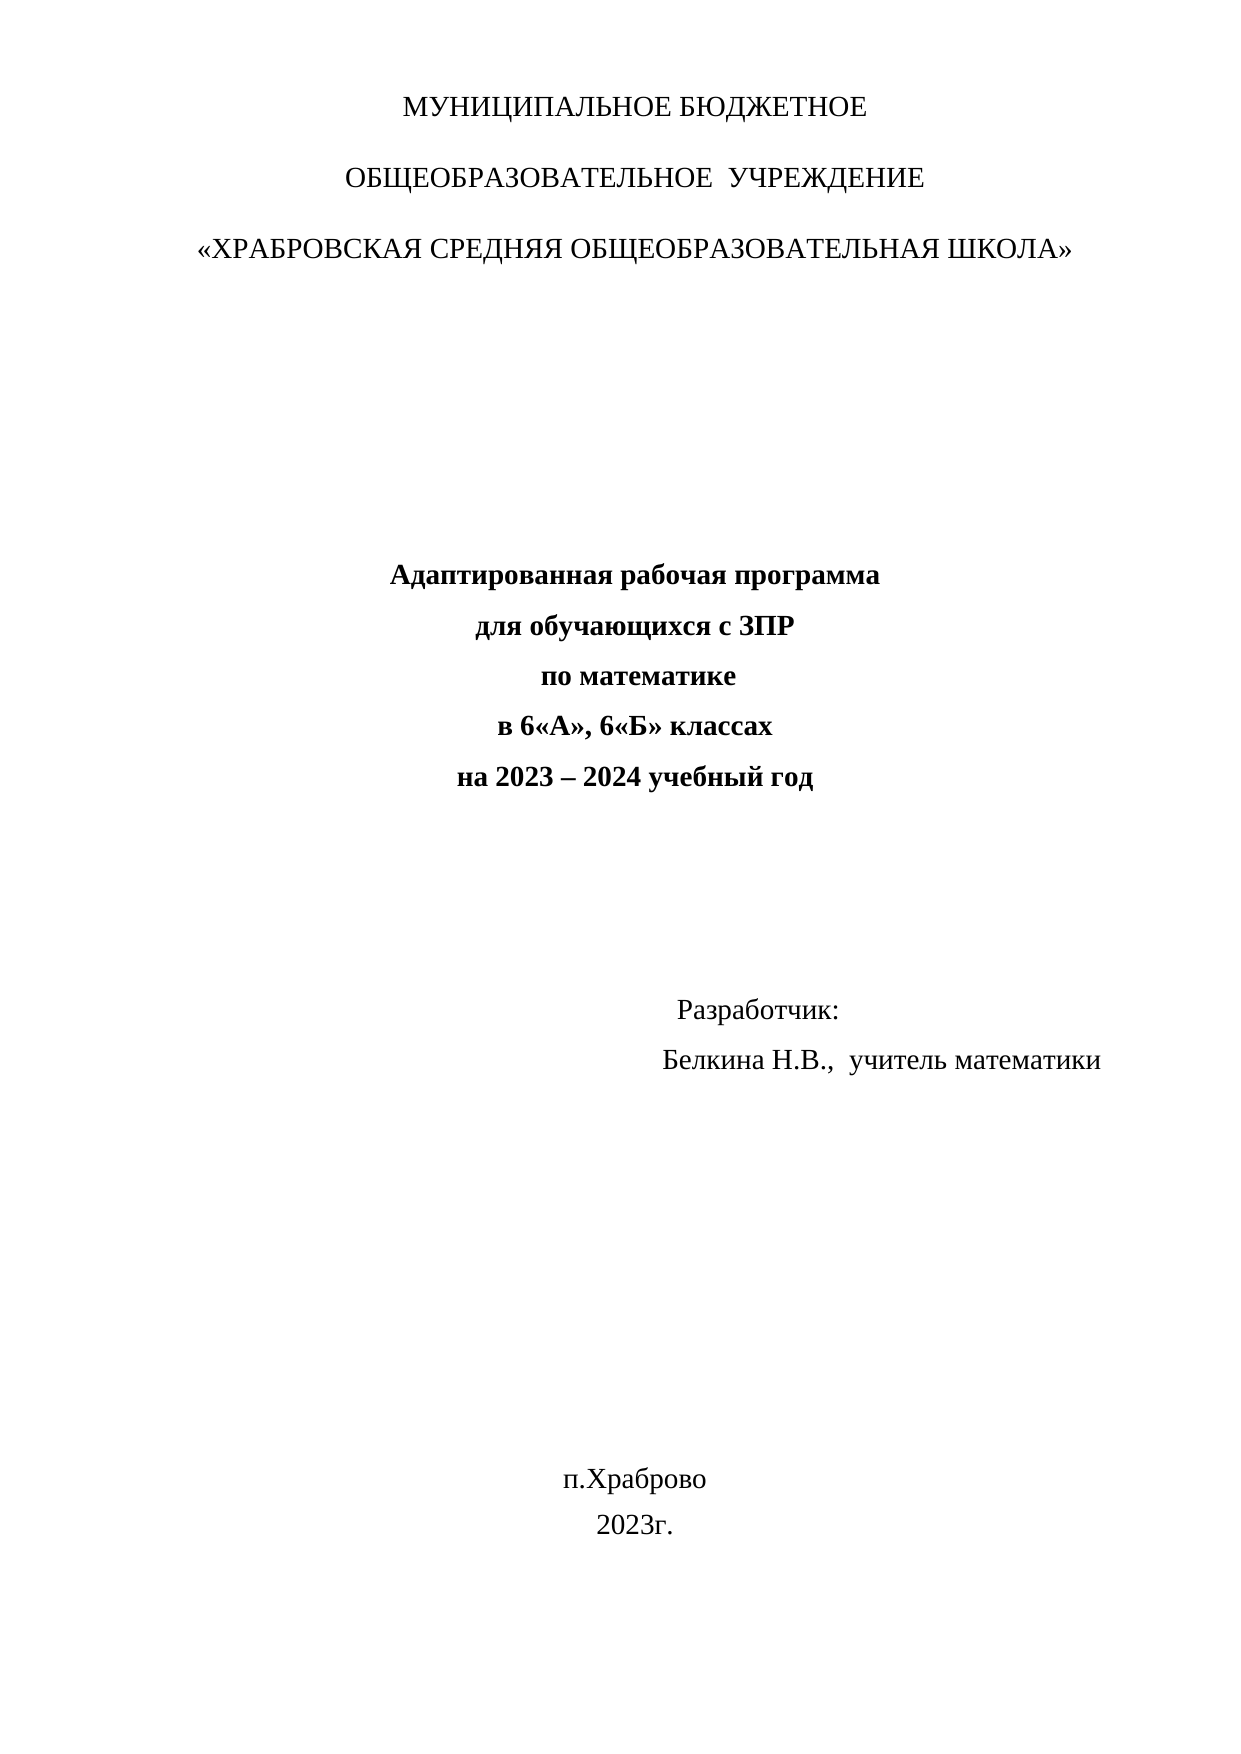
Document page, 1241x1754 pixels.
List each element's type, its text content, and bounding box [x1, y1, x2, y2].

text ОБЩЕОБРАЗОВАТЕЛЬНОЕ УЧРЕЖДЕНИЕ [118, 160, 1152, 193]
text в 6«А», 6«Б» классах [118, 708, 1152, 742]
text Адаптированная рабочая программа [118, 557, 1152, 591]
text для обучающихся с ЗПР [118, 608, 1152, 641]
text 2023г. [118, 1507, 1152, 1541]
text Разработчик: [662, 992, 1152, 1026]
text МУНИЦИПАЛЬНОЕ БЮДЖЕТНОЕ [118, 89, 1152, 122]
text «ХРАБРОВСКАЯ СРЕДНЯЯ ОБЩЕОБРАЗОВАТЕЛЬНАЯ ШКОЛА» [118, 231, 1152, 264]
text Белкина Н.В., учитель математики [662, 1042, 1152, 1076]
text по математике [118, 658, 1152, 692]
text на 2023 – 2024 учебный год [118, 759, 1152, 792]
text п.Храброво [118, 1461, 1152, 1494]
